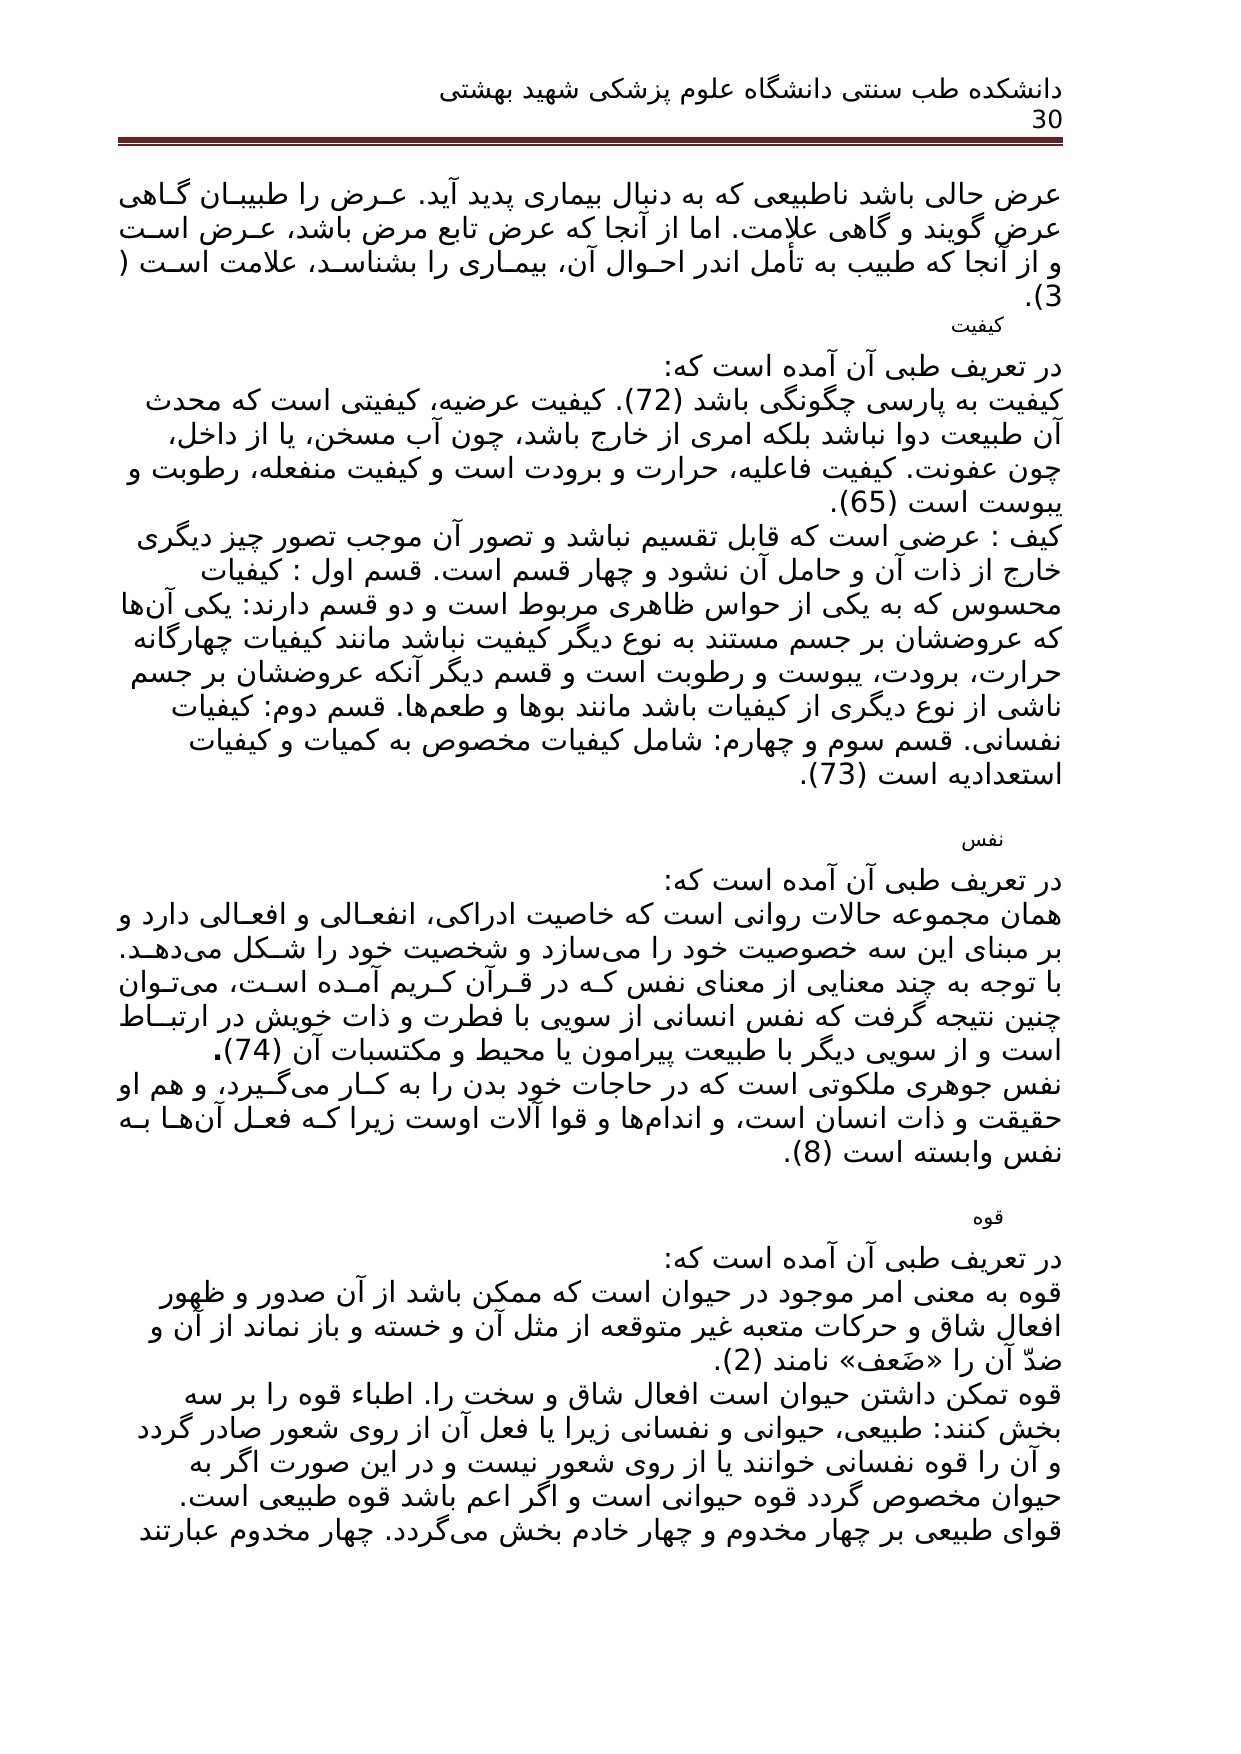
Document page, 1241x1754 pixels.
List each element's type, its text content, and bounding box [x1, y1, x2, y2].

text همان مجموعه حالات روانی است که خاصیت ادراکی، انفعالی و افعالی دارد و بر مبنای این سه خصوصیت خود را می‌سازد و شخصیت خود را شکل می‌دهد. با توجه به چند معنایی از معنای نفس که در قرآن کریم آمده است، می‌توان چنین نتیجه گرفت که نفس انسانی از سویی با فطرت و ذات خویش در ارتباط است و از سویی دیگر با طبیعت پیرامون یا محیط و مکتسبات آن (74). [118, 898, 1063, 1067]
text در تعریف طبی آن آمده است که: [118, 1242, 1063, 1276]
subtitle قوه [118, 1205, 1004, 1229]
text عرض حالی باشد ناطبیعی که به دنبال بیماری پدید آید. عرض را طبیبان گاهی عرض گویند و گاهی علامت. اما از آنجا که عرض تابع مرض باشد، عرض است و از آنجا که طبیب به تأمل اندر احوال آن، بیماری را بشناسد، علامت است (3). [118, 177, 1063, 313]
text کیف : عرضی است که قابل تقسیم نباشد و تصور آن موجب تصور چیز دیگری خارج از ذات آن و حامل آن نشود و چهار قسم است. قسم اول : کیفیات محسوس که به یکی از حواس ظاهری مربوط است و دو قسم دارند: یکی آن‌ها که عروضشان بر جسم مستند به نوع دیگر کیفیت نباشد مانند کیفیات چهارگانه حرارت، برودت، یبوست و رطوبت است و قسم دیگر آنکه عروضشان بر جسم ناشی از نوع دیگری از کیفیات باشد مانند بوها و طعم‌ها. قسم دوم: کیفیات نفسانی. قسم سوم و چهارم: شامل کیفیات مخصوص به کمیات و کیفیات استعدادیه است (73). [118, 519, 1063, 791]
subtitle کیفیت [118, 313, 1004, 337]
text نفس جوهری ملکوتی است که در حاجات خود بدن را به کار می‌گیرد، و هم او حقیقت و ذات انسان است، و اندام‌ها و قوا آلات اوست زیرا که فعل آن‌ها به نفس وابسته است (8). [118, 1067, 1063, 1169]
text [118, 1377, 1063, 1547]
subtitle نفس [118, 827, 1004, 851]
text در تعریف طبی آن آمده است که: [118, 864, 1063, 898]
text در تعریف طبی آن آمده است که: [118, 350, 1063, 384]
text کیفیت به پارسی چگونگی باشد (72). کیفیت عرضیه، کیفیتی است که محدث آن طبیعت دوا نباشد بلکه امری از خارج باشد، چون آب مسخن، یا از داخل، چون عفونت. کیفیت فاعلیه، حرارت و برودت است و کیفیت منفعله، رطوبت و یبوست است (65). [118, 384, 1063, 519]
text قوه به معنی امر موجود در حیوان است که ممکن باشد از آن صدور و ظهور افعال شاق و حرکات متعبه غیر متوقعه از مثل آن و خسته و باز نماند از آن و ضدّ آن را «ضَعف» نامند (2). [118, 1276, 1063, 1377]
